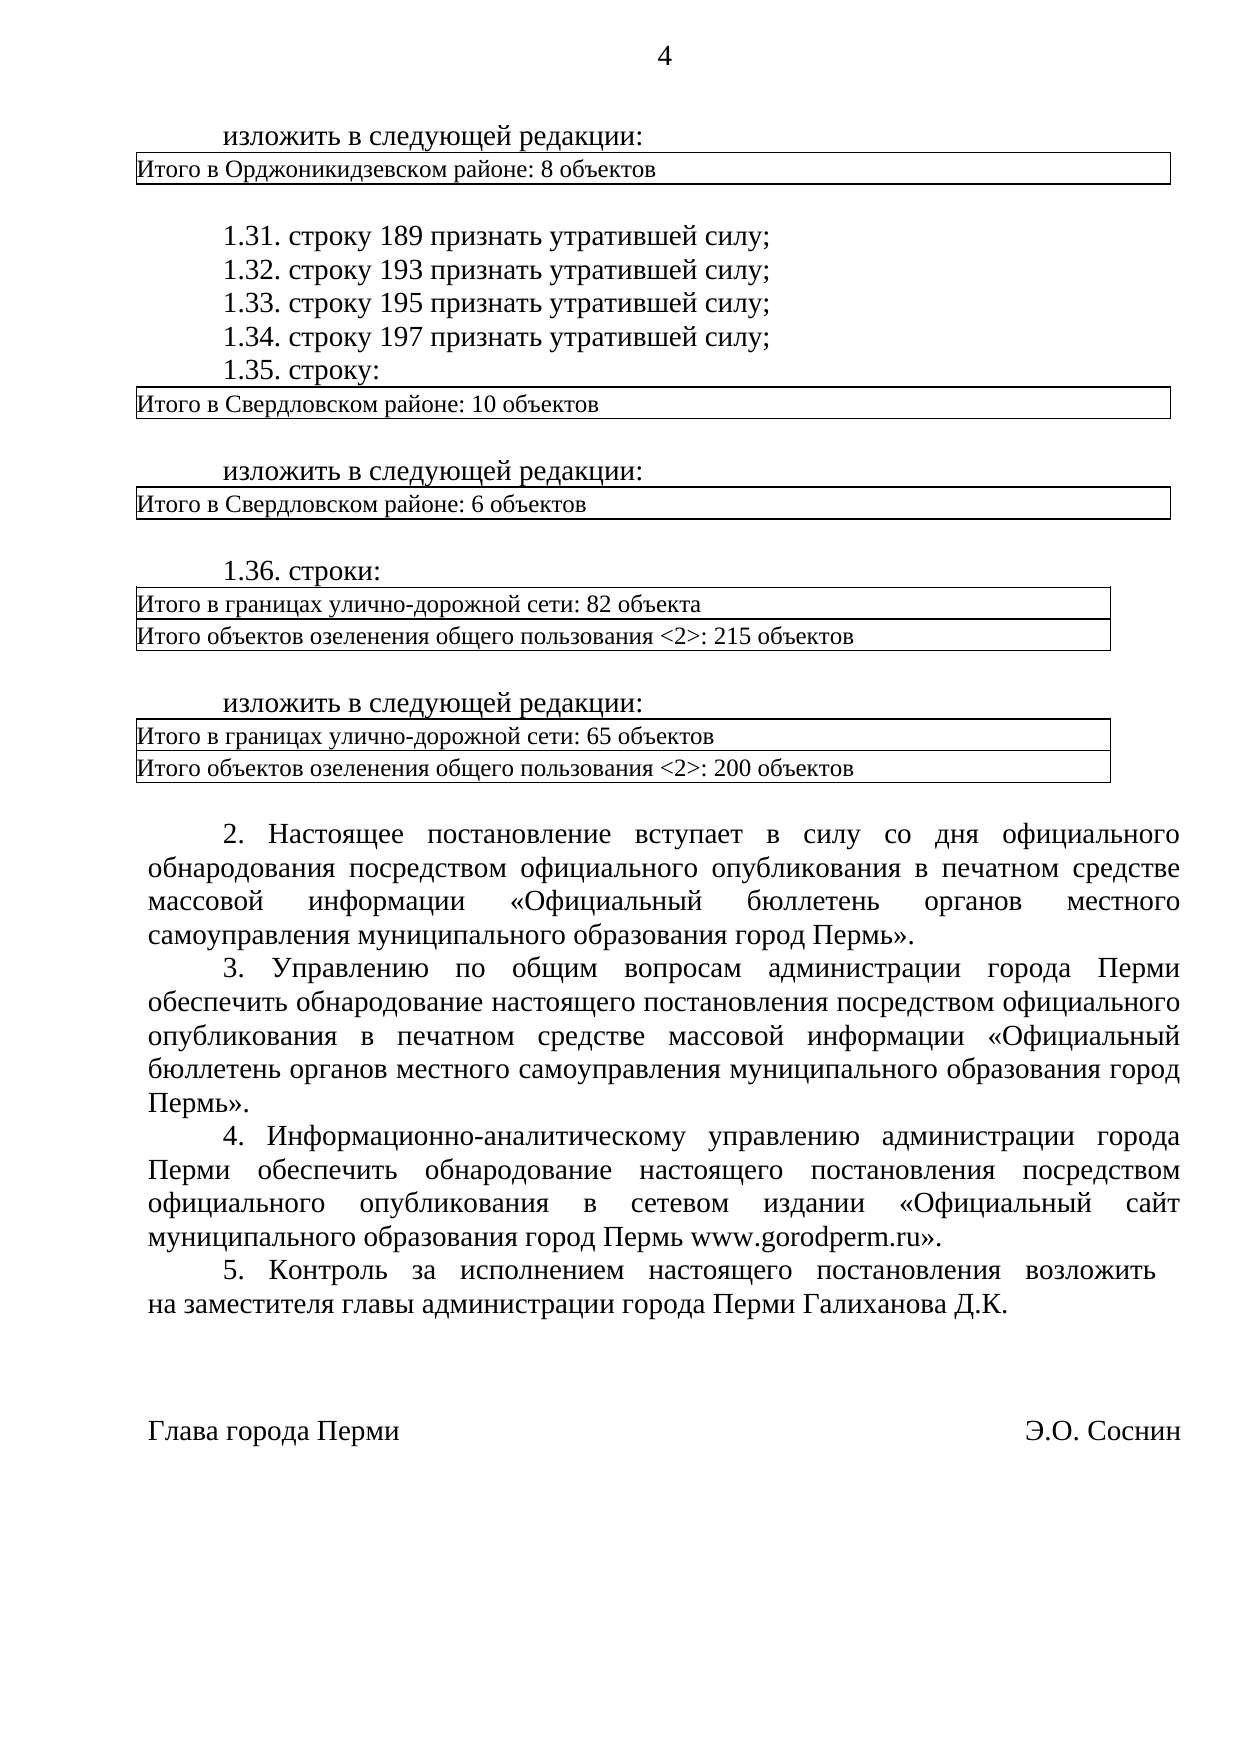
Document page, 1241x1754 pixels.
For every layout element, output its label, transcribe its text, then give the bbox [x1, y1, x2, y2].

table_header Итого в границах улично-дорожной сети: 65 объектов [137, 720, 1110, 750]
table_header Итого в границах улично-дорожной сети: 82 объекта [137, 588, 1110, 618]
table_cell Итого объектов озеленения общего пользования <2>: 200 объектов [137, 751, 1110, 781]
table_header Итого в Свердловском районе: 10 объектов [137, 388, 1170, 418]
table_cell Итого объектов озеленения общего пользования <2>: 215 объектов [137, 620, 1110, 649]
text 2. Настоящее постановление вступает в силу со дня официального обнародования посредством официального опубликования в печатном средстве массовой информации «Официальный бюллетень органов местного самоуправления муниципального образования город Пермь». [148, 816, 1181, 951]
text 1.32. строку 193 признать утратившей силу; [148, 252, 1181, 285]
text 3. Управлению по общим вопросам администрации города Перми обеспечить обнародование настоящего постановления посредством официального опубликования в печатном средстве массовой информации «Официальный бюллетень органов местного самоуправления муниципального образования город Пермь». [148, 951, 1181, 1118]
text 1.36. строки: [148, 553, 1181, 586]
text 1.34. строку 197 признать утратившей силу; [148, 319, 1181, 352]
text 1.31. строку 189 признать утратившей силу; [148, 218, 1181, 252]
text 1.35. строку: [148, 352, 1181, 386]
text 4. Информационно-аналитическому управлению администрации города Перми обеспечить обнародование настоящего постановления посредством официального опубликования в сетевом издании «Официальный сайт муниципального образования город Пермь www.gorodperm.ru». [148, 1118, 1181, 1252]
text изложить в следующей редакции: [148, 118, 1181, 152]
text 1.33. строку 195 признать утратившей силу; [148, 285, 1181, 319]
text изложить в следующей редакции: [148, 453, 1181, 486]
text Глава города Перми Э.О. Соснин [148, 1420, 1181, 1445]
table_header Итого в Орджоникидзевском районе: 8 объектов [137, 153, 1170, 183]
text изложить в следующей редакции: [148, 685, 1181, 718]
text 5. Контроль за исполнением настоящего постановления возложить на заместителя главы администрации города Перми Галиханова Д.К. [148, 1252, 1181, 1319]
table_header Итого в Свердловском районе: 6 объектов [137, 488, 1170, 518]
